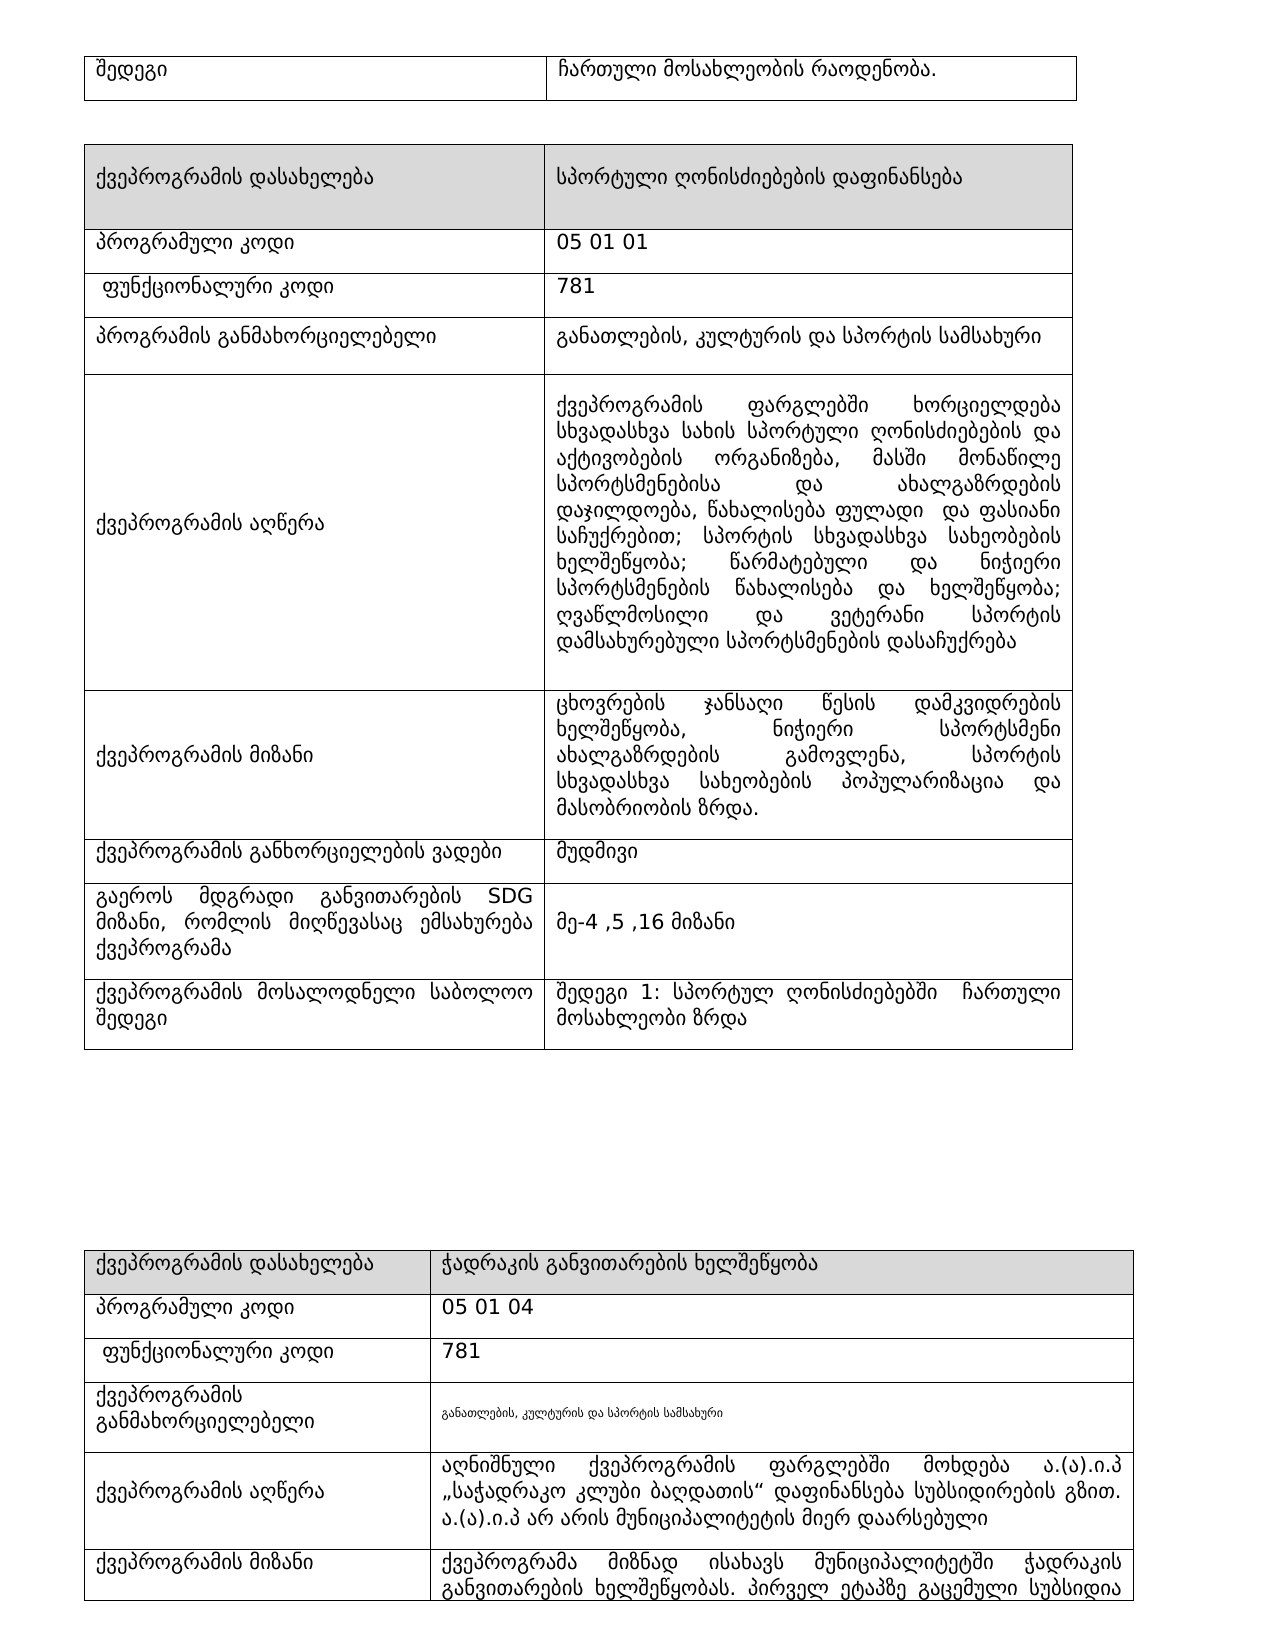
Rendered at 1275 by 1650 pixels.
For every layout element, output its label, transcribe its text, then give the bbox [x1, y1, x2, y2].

table_cell ქვეპროგრამის განხორციელების ვადები [85, 840, 544, 883]
table_cell მუდმივი [545, 840, 1072, 883]
table_cell ქვეპროგრამის ფარგლებში ხორციელდება სხვადასხვა სახის სპორტული ღონისძიებების და აქტივობების ორგანიზება, მასში მონაწილე სპორტსმენებისა და ახალგაზრდების დაჯილდოება, წახალისება ფულადი და ფასიანი საჩუქრებით; სპორტის სხვადასხვა სახეობების ხელშეწყობა; წარმატებული და ნიჭიერი სპორტსმენების წახალისება და ხელშეწყობა; ღვაწლმოსილი და ვეტერანი სპორტის დამსახურებული სპორტსმენების დასაჩუქრება [545, 375, 1072, 690]
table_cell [431, 1550, 1133, 1600]
table_cell ფუნქციონალური კოდი [85, 274, 544, 317]
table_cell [85, 57, 546, 100]
table_cell განათლების, კულტურის და სპორტის სამსახური [431, 1383, 1133, 1452]
table_cell ქვეპროგრამის აღწერა [85, 1453, 430, 1549]
table_cell 781 [545, 274, 1072, 317]
table_header ქვეპროგრამის დასახელება [85, 145, 544, 229]
table_cell ცხოვრების ჯანსაღი წესის დამკვიდრების ხელშეწყობა, ნიჭიერი სპორტსმენი ახალგაზრდების გამოვლენა, სპორტის სხვადასხვა სახეობების პოპულარიზაცია და მასობრიობის ზრდა. [545, 691, 1072, 838]
table_cell ქვეპროგრამის აღწერა [85, 375, 544, 690]
table_cell აღნიშნული ქვეპროგრამის ფარგლებში მოხდება ა.(ა).ი.პ „საჭადრაკო კლუბი ბაღდათის“ დაფინანსება სუბსიდირების გზით. ა.(ა).ი.პ არ არის მუნიციპალიტეტის მიერ დაარსებული [431, 1453, 1133, 1549]
table_header ჭადრაკის განვითარების ხელშეწყობა [431, 1251, 1133, 1294]
table_header ქვეპროგრამის დასახელება [85, 1251, 430, 1294]
table_cell განათლების, კულტურის და სპორტის სამსახური [545, 318, 1072, 374]
table_cell 781 [431, 1339, 1133, 1382]
table_cell 05 01 04 [431, 1295, 1133, 1338]
table_cell ქვეპროგრამის მოსალოდნელი საბოლოო შედეგი [85, 980, 544, 1049]
table_cell 05 01 01 [545, 230, 1072, 273]
table_cell ქვეპროგრამის მიზანი [85, 1550, 430, 1600]
table_cell პროგრამის განმახორციელებელი [85, 318, 544, 374]
table_cell გაეროს მდგრადი განვითარების SDG მიზანი, რომლის მიღწევასაც ემსახურება ქვეპროგრამა [85, 884, 544, 979]
table_header სპორტული ღონისძიებების დაფინანსება [545, 145, 1072, 229]
table_cell შედეგი 1: სპორტულ ღონისძიებებში ჩართული მოსახლეობი ზრდა [545, 980, 1072, 1049]
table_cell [547, 57, 1076, 100]
table_cell პროგრამული კოდი [85, 230, 544, 273]
table_cell ქვეპროგრამის მიზანი [85, 691, 544, 838]
table_cell მე-4 ,5 ,16 მიზანი [545, 884, 1072, 979]
table_cell პროგრამული კოდი [85, 1295, 430, 1338]
table_cell ფუნქციონალური კოდი [85, 1339, 430, 1382]
table_cell ქვეპროგრამის განმახორციელებელი [85, 1383, 430, 1452]
